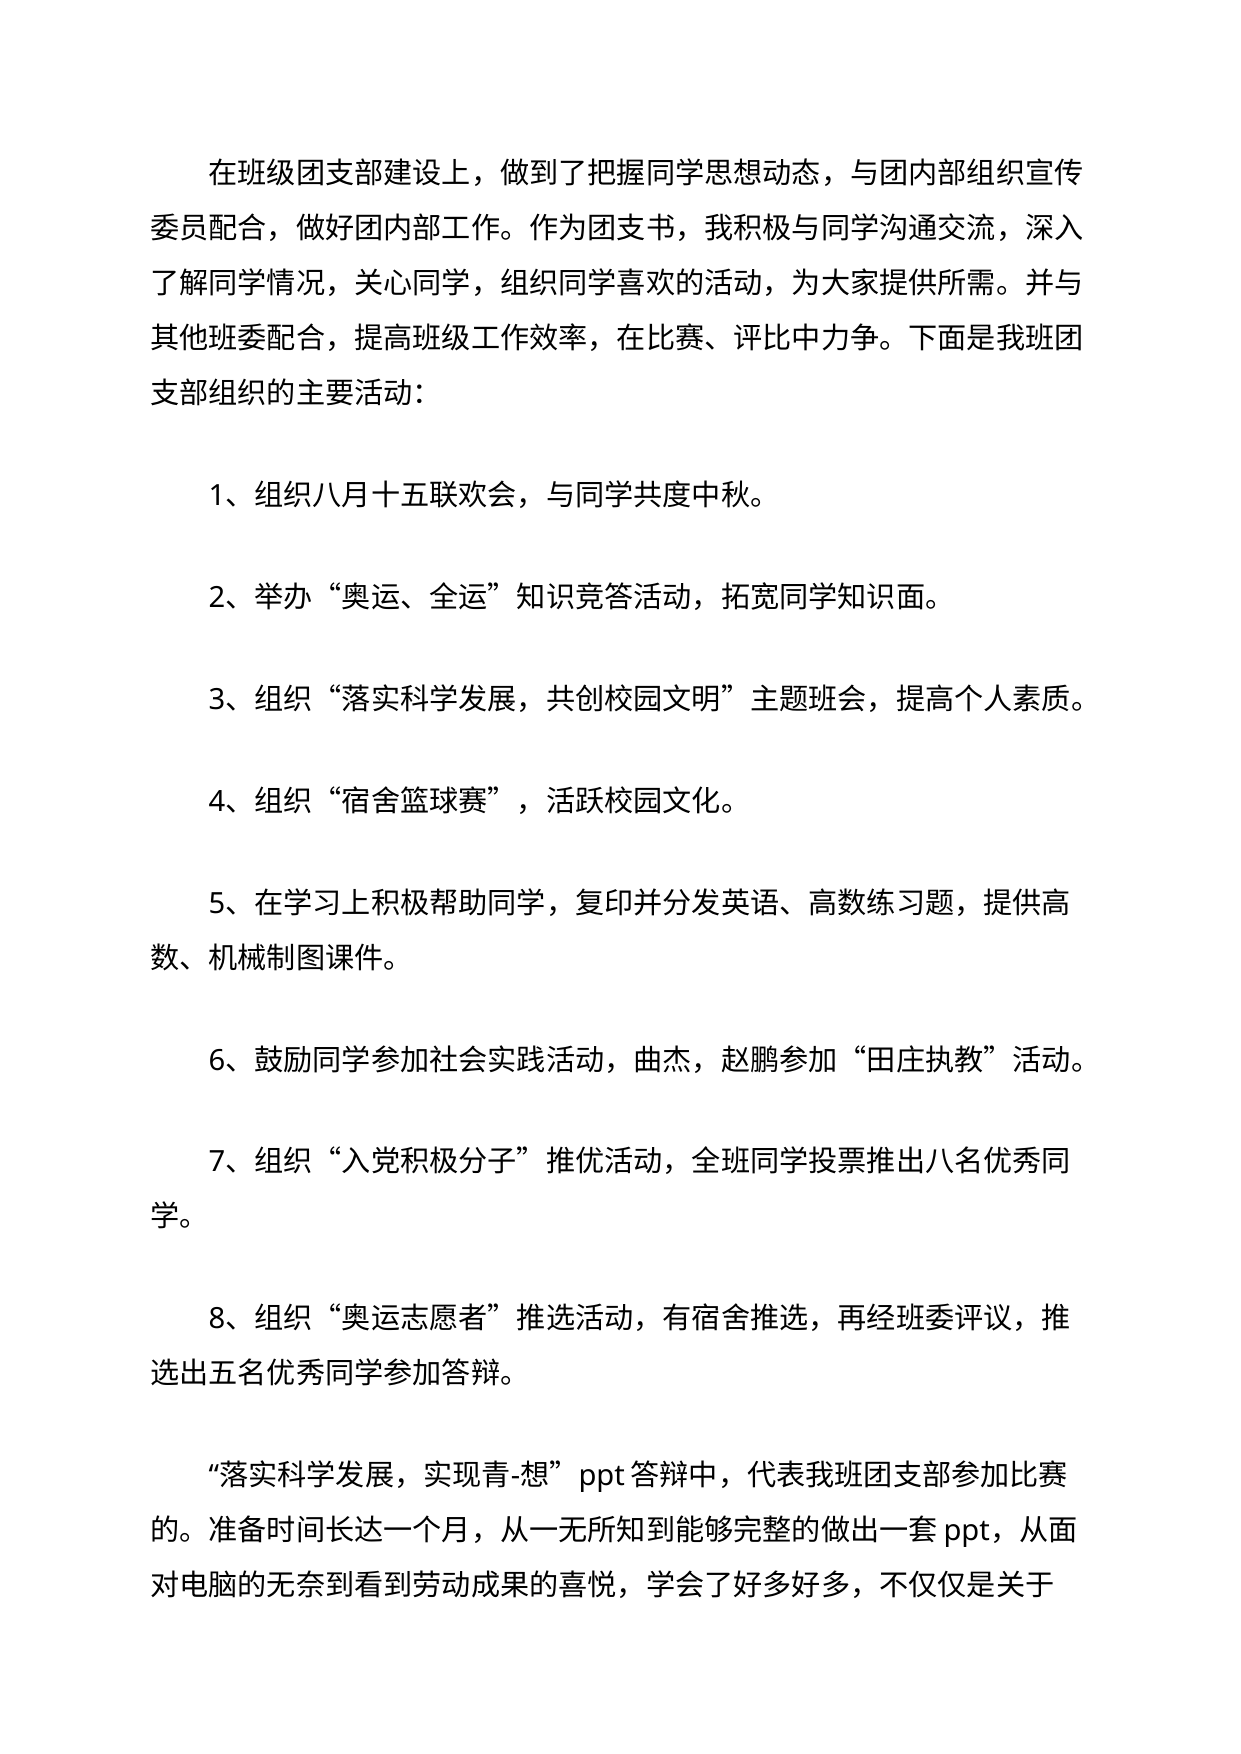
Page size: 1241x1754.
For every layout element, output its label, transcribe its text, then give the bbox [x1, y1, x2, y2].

text 4、组织“宿舍篮球赛”，活跃校园文化。 [150, 777, 1090, 820]
text 在班级团支部建设上，做到了把握同学思想动态，与团内部组织宣传委员配合，做好团内部工作。作为团支书，我积极与同学沟通交流，深入了解同学情况，关心同学，组织同学喜欢的活动，为大家提供所需。并与其他班委配合，提高班级工作效率，在比赛、评比中力争。下面是我班团支部组织的主要活动： [150, 150, 1090, 412]
text 2、举办“奥运、全运”知识竞答活动，拓宽同学知识面。 [150, 573, 1090, 616]
text 6、鼓励同学参加社会实践活动，曲杰，赵鹏参加“田庄执教”活动。 [150, 1036, 1090, 1078]
text 5、在学习上积极帮助同学，复印并分发英语、高数练习题，提供高数、机械制图课件。 [150, 879, 1090, 977]
text 3、组织“落实科学发展，共创校园文明”主题班会，提高个人素质。 [150, 675, 1090, 718]
text 7、组织“入党积极分子”推优活动，全班同学投票推出八名优秀同学。 [150, 1138, 1090, 1235]
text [150, 1452, 1090, 1604]
text 8、组织“奥运志愿者”推选活动，有宿舍推选，再经班委评议，推选出五名优秀同学参加答辩。 [150, 1295, 1090, 1392]
text 1、组织八月十五联欢会，与同学共度中秋。 [150, 471, 1090, 514]
